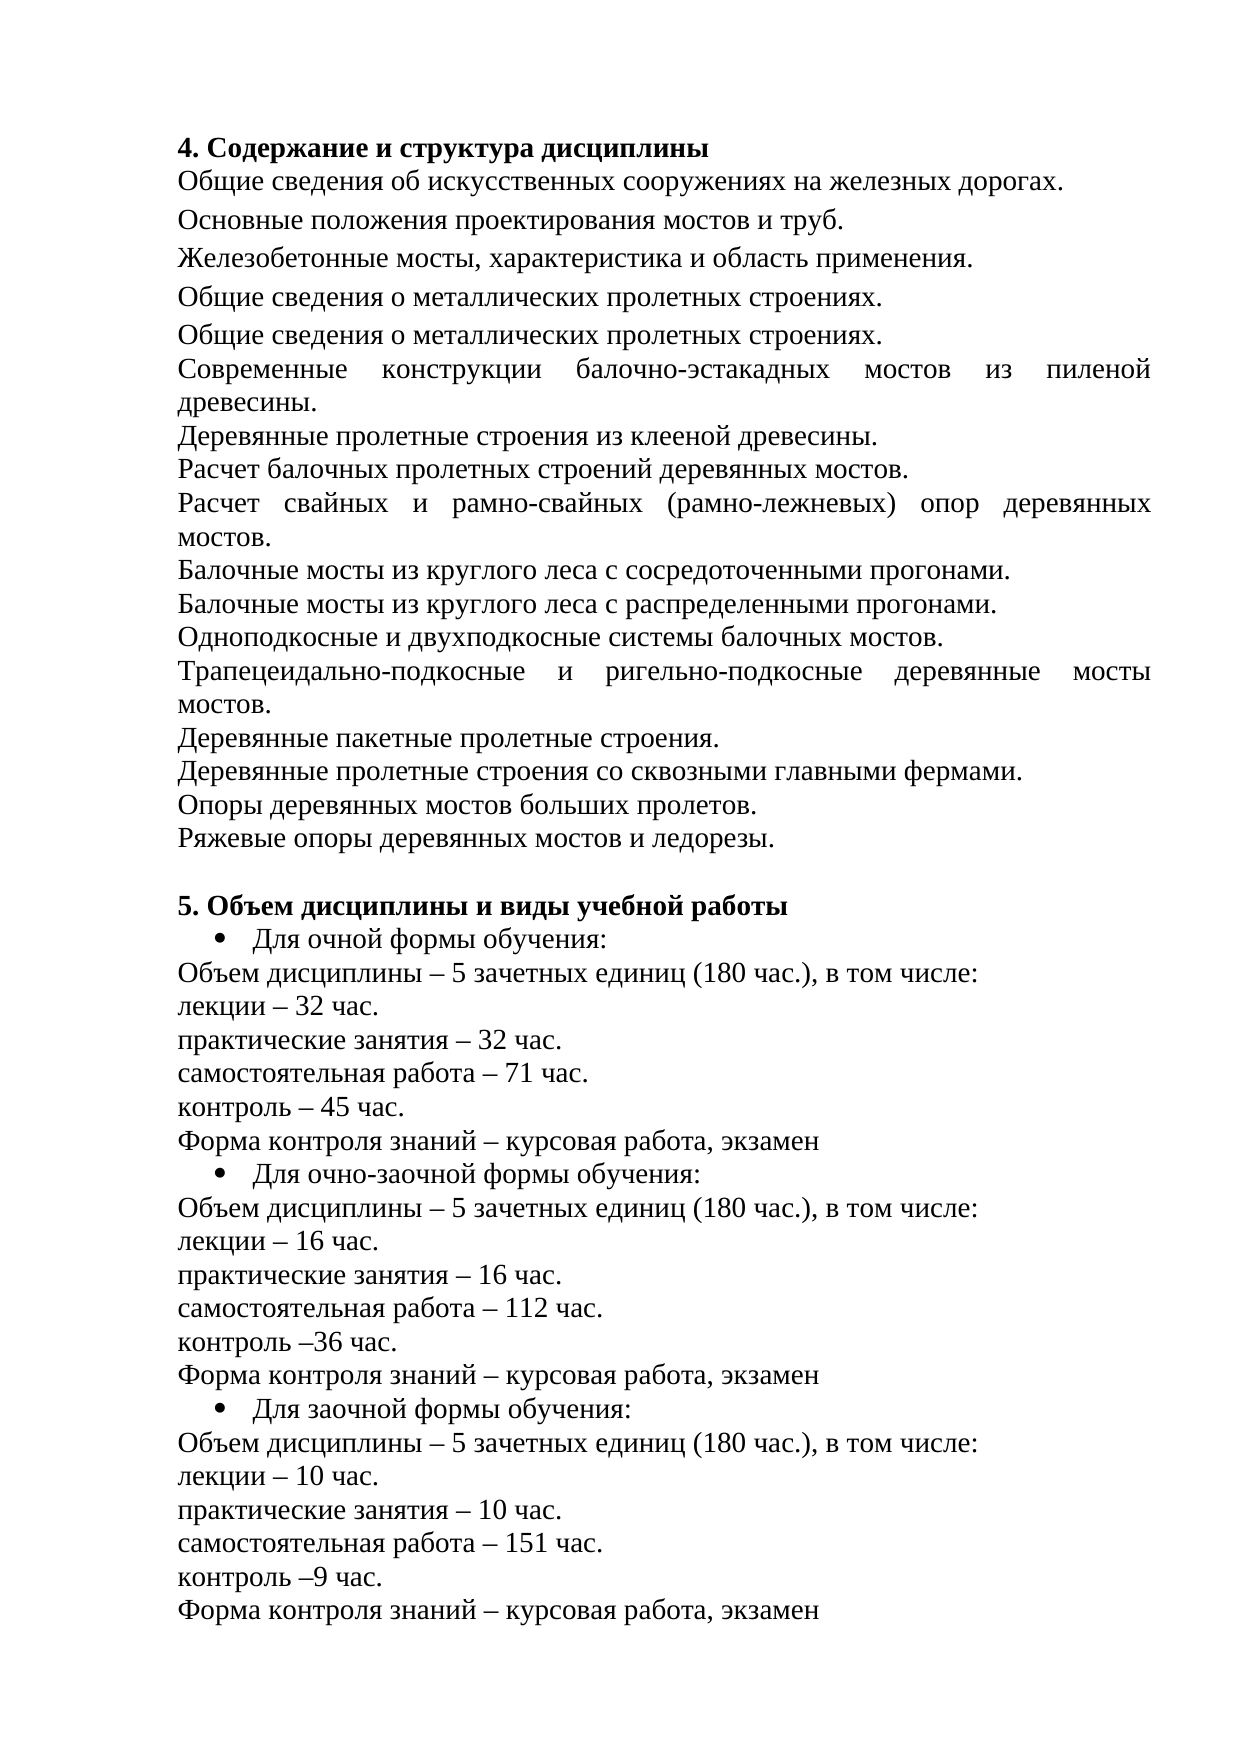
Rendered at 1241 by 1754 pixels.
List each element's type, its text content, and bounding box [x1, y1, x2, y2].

text 4. Содержание и структура дисциплины [177, 130, 1152, 163]
text практические занятия – 10 час. [177, 1492, 1152, 1525]
text Деревянные пакетные пролетные строения. [177, 720, 1152, 753]
list Для очно-заочной формы обучения: [215, 1156, 1152, 1190]
text Деревянные пролетные строения из клееной древесины. [177, 418, 1152, 452]
text Общие сведения о металлических пролетных строениях. [177, 317, 1152, 351]
text Балочные мосты из круглого леса с сосредоточенными прогонами. [177, 552, 1152, 586]
text Форма контроля знаний – курсовая работа, экзамен [177, 1592, 1152, 1626]
text Объем дисциплины – 5 зачетных единиц (180 час.), в том числе: [177, 1190, 1152, 1223]
text Форма контроля знаний – курсовая работа, экзамен [177, 1123, 1152, 1156]
text Трапецеидально-подкосные и ригельно-подкосные деревянные мосты мостов. [177, 653, 1152, 720]
text контроль –9 час. [177, 1559, 1152, 1592]
text Общие сведения о металлических пролетных строениях. [177, 279, 1152, 312]
text 5. Объем дисциплины и виды учебной работы [177, 888, 1152, 921]
text Расчет свайных и рамно-свайных (рамно-лежневых) опор деревянных мостов. [177, 485, 1152, 552]
text Современные конструкции балочно-эстакадных мостов из пиленой древесины. [177, 351, 1152, 418]
text Объем дисциплины – 5 зачетных единиц (180 час.), в том числе: [177, 955, 1152, 988]
text Балочные мосты из круглого леса с распределенными прогонами. [177, 586, 1152, 619]
text лекции – 10 час. [177, 1458, 1152, 1492]
text самостоятельная работа – 151 час. [177, 1525, 1152, 1559]
text Основные положения проектирования мостов и труб. [177, 202, 1152, 235]
text лекции – 32 час. [177, 988, 1152, 1022]
list Для заочной формы обучения: [215, 1391, 1152, 1425]
text Форма контроля знаний – курсовая работа, экзамен [177, 1357, 1152, 1391]
text Деревянные пролетные строения со сквозными главными фермами. [177, 753, 1152, 787]
text практические занятия – 16 час. [177, 1257, 1152, 1290]
text Ряжевые опоры деревянных мостов и ледорезы. [177, 821, 1152, 854]
text Железобетонные мосты, характеристика и область применения. [177, 240, 1152, 274]
text контроль –36 час. [177, 1324, 1152, 1357]
text Одноподкосные и двухподкосные системы балочных мостов. [177, 619, 1152, 653]
text самостоятельная работа – 112 час. [177, 1290, 1152, 1324]
text Объем дисциплины – 5 зачетных единиц (180 час.), в том числе: [177, 1425, 1152, 1458]
text контроль – 45 час. [177, 1089, 1152, 1123]
list Для очной формы обучения: [215, 921, 1152, 955]
text Расчет балочных пролетных строений деревянных мостов. [177, 452, 1152, 485]
text Опоры деревянных мостов больших пролетов. [177, 787, 1152, 821]
text лекции – 16 час. [177, 1223, 1152, 1257]
text практические занятия – 32 час. [177, 1022, 1152, 1056]
text самостоятельная работа – 71 час. [177, 1056, 1152, 1089]
text Общие сведения об искусственных сооружениях на железных дорогах. [177, 163, 1152, 197]
